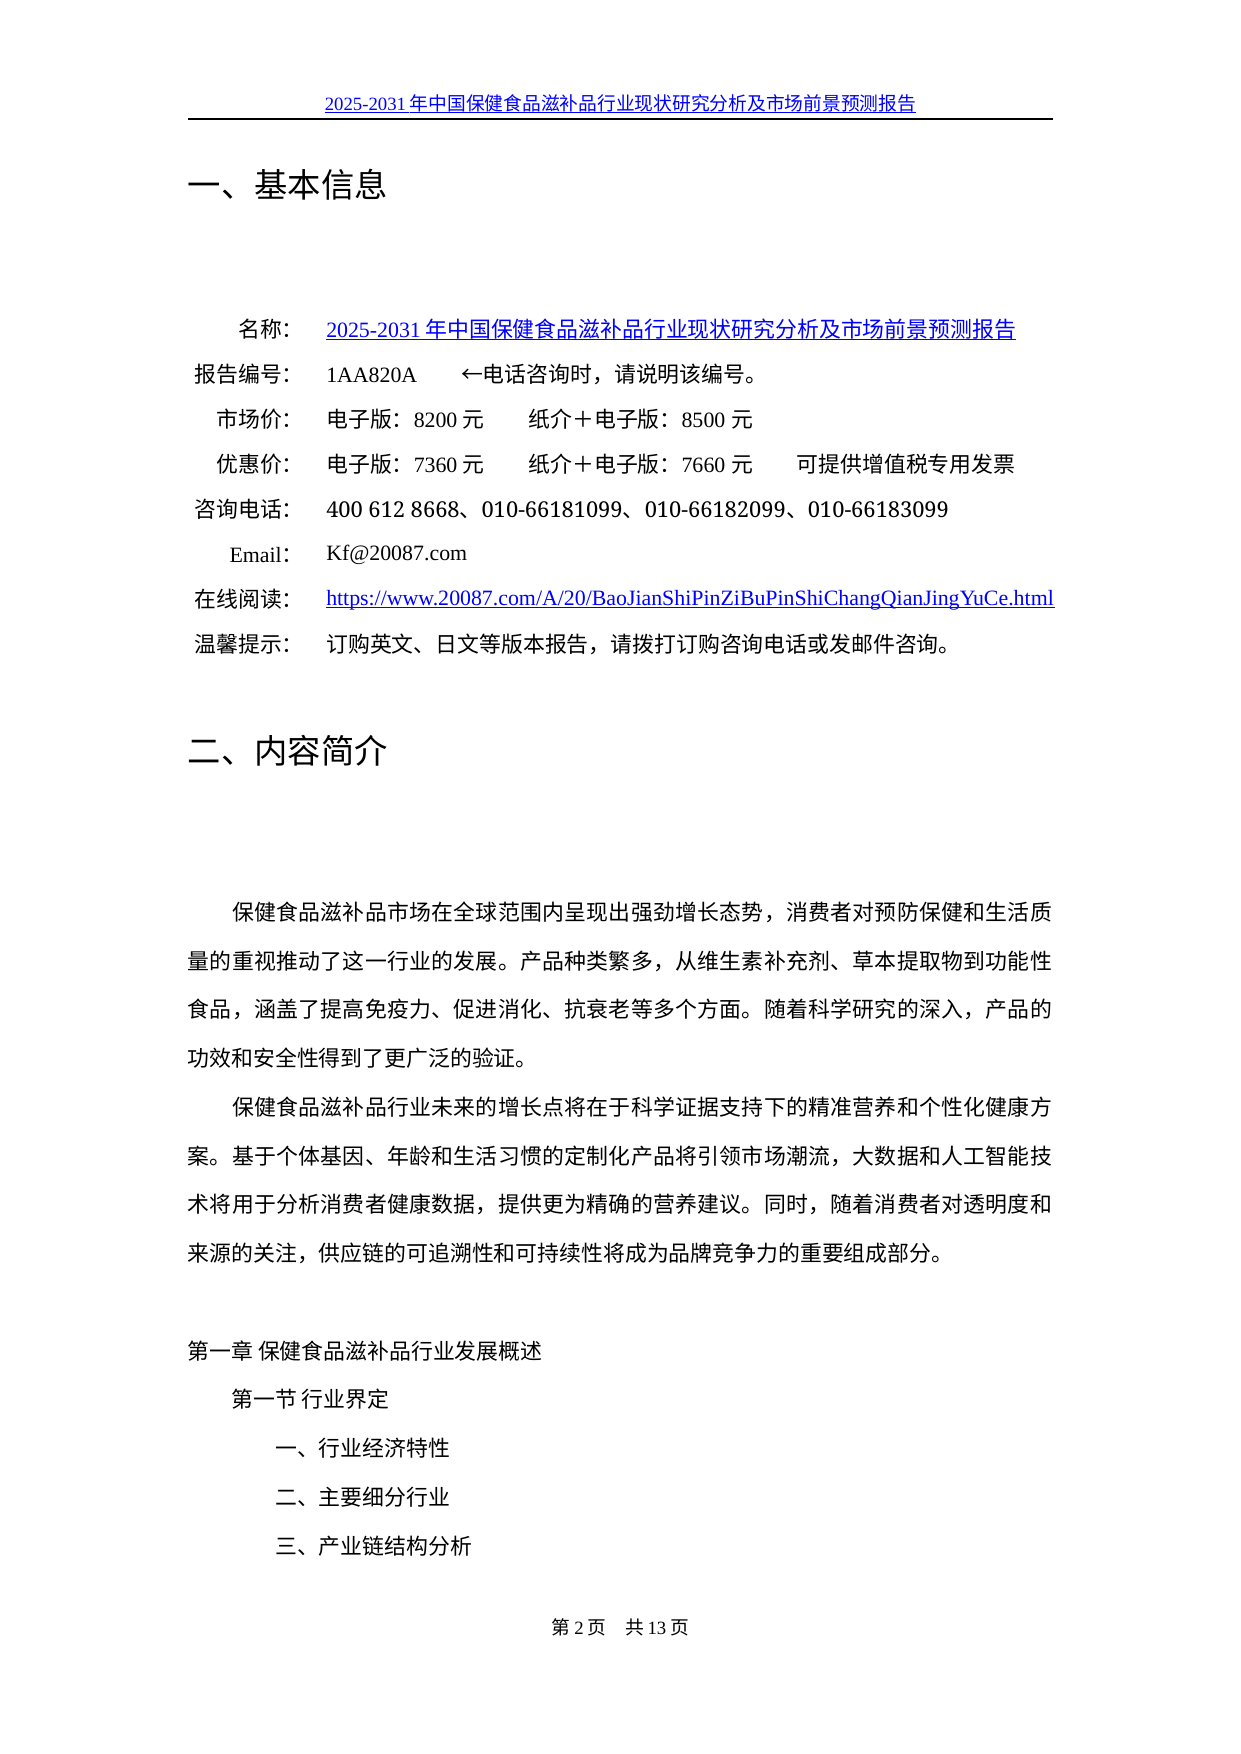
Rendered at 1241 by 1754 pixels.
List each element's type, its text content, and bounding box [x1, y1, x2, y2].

title 一、基本信息 [187, 150, 1053, 215]
table_cell 400 612 8668、010-66181099、010-66182099、010-66183099 [315, 492, 1073, 537]
table_cell 优惠价： [167, 447, 315, 492]
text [187, 894, 1053, 1561]
table_cell Kf@20087.com [315, 537, 1073, 582]
table_header 2025-2031年中国保健食品滋补品行业现状研究分析及市场前景预测报告 [315, 312, 1073, 357]
title 二、内容简介 [187, 717, 1053, 782]
table_cell 市场价： [167, 402, 315, 447]
table_cell 电子版：8200 元 纸介＋电子版：8500 元 [315, 402, 1073, 447]
table_header 名称： [167, 312, 315, 357]
table_cell 报告编号： [167, 357, 315, 402]
table_cell 温馨提示： [167, 627, 315, 672]
table_cell 1AA820A ←电话咨询时，请说明该编号。 [315, 357, 1073, 402]
table_cell 咨询电话： [167, 492, 315, 537]
table_cell Email： [167, 537, 315, 582]
table_cell [315, 582, 1073, 627]
table_cell 订购英文、日文等版本报告，请拨打订购咨询电话或发邮件咨询。 [315, 627, 1073, 672]
table_cell 电子版：7360 元 纸介＋电子版：7660 元 可提供增值税专用发票 [315, 447, 1073, 492]
table_cell 在线阅读： [167, 582, 315, 627]
